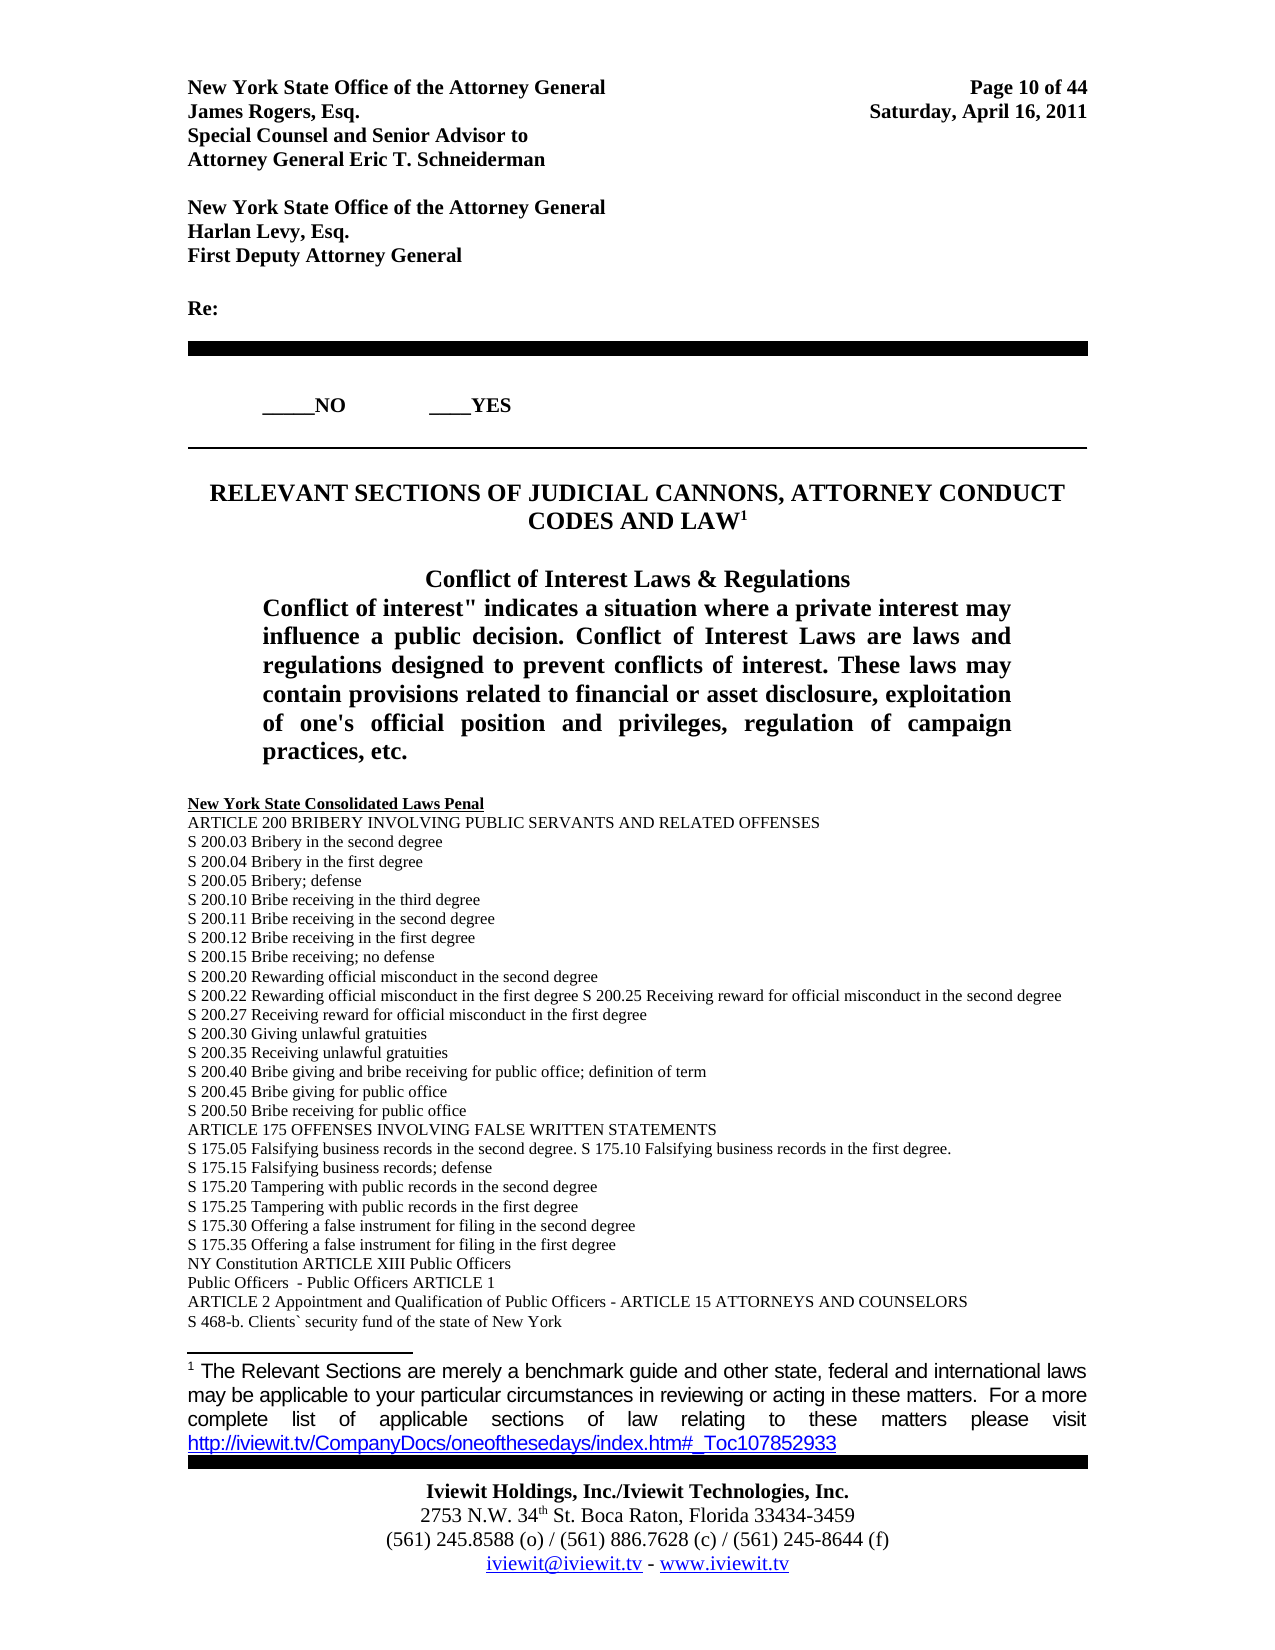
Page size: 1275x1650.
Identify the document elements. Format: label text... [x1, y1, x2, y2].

text S 200.12 Bribe receiving in the first degree [187, 928, 1087, 947]
text S 175.20 Tampering with public records in the second degree [187, 1177, 1087, 1196]
text S 200.40 Bribe giving and bribe receiving for public office; definition of term [187, 1062, 1087, 1081]
text S 175.25 Tampering with public records in the first degree [187, 1196, 1087, 1216]
text S 200.15 Bribe receiving; no defense [187, 947, 1087, 966]
text S 175.35 Offering a false instrument for filing in the first degree [187, 1235, 1087, 1254]
text S 200.20 Rewarding official misconduct in the second degree [187, 966, 1087, 986]
text ARTICLE 2 Appointment and Qualification of Public Officers - ARTICLE 15 ATTORNEYS AND COUNSELORS [187, 1292, 1087, 1311]
text S 200.35 Receiving unlawful gratuities [187, 1043, 1087, 1062]
text Public Officers - Public Officers ARTICLE 1 [187, 1273, 1087, 1292]
text Conflict of interest" indicates a situation where a private interest may influence a public decision. Conflict of Interest Laws are laws and regulations designed to prevent conflicts of interest. These laws may contain provisions related to financial or asset disclosure, exploitation of one's official position and privileges, regulation of campaign practices, etc. [262, 593, 1012, 765]
text S 200.30 Giving unlawful gratuities [187, 1024, 1087, 1043]
text NY Constitution ARTICLE XIII Public Officers [187, 1254, 1087, 1273]
text S 200.04 Bribery in the first degree [187, 851, 1087, 871]
text S 200.10 Bribe receiving in the third degree [187, 890, 1087, 909]
text State Consolidated Laws Penal ARTICLE 200 BRIBERY INVOLVING PUBLIC SERVANTS AND RELATED OFFENSES [187, 794, 1087, 832]
text S 200.03 Bribery in the second degree [187, 832, 1087, 851]
text S 200.05 Bribery; defense [187, 871, 1087, 890]
text S 175.15 Falsifying business records; defense [187, 1158, 1087, 1177]
text S 200.50 Bribe receiving for public office [187, 1101, 1087, 1120]
text S 200.45 Bribe giving for public office [187, 1081, 1087, 1101]
text S 200.27 Receiving reward for official misconduct in the first degree [187, 1005, 1087, 1024]
text Conflict of Interest Laws & Regulations [187, 564, 1087, 593]
text S 175.05 Falsifying business records in the second degree. S 175.10 Falsifying business records in the first degree. [187, 1139, 1087, 1158]
text _____NO ____YES [187, 392, 1087, 417]
text S 200.11 Bribe receiving in the second degree [187, 909, 1087, 928]
text S 468-b. Clients` security fund of the state of [187, 1311, 1087, 1331]
text S 200.22 Rewarding official misconduct in the first degree S 200.25 Receiving reward for official misconduct in the second degree [187, 986, 1087, 1005]
text ARTICLE 175 OFFENSES INVOLVING FALSE WRITTEN STATEMENTS [187, 1120, 1087, 1139]
text S 175.30 Offering a false instrument for filing in the second degree [187, 1216, 1087, 1235]
text Relevant Sections of Judicial Cannons, Attorney Conduct Codes and Law [187, 478, 1087, 535]
